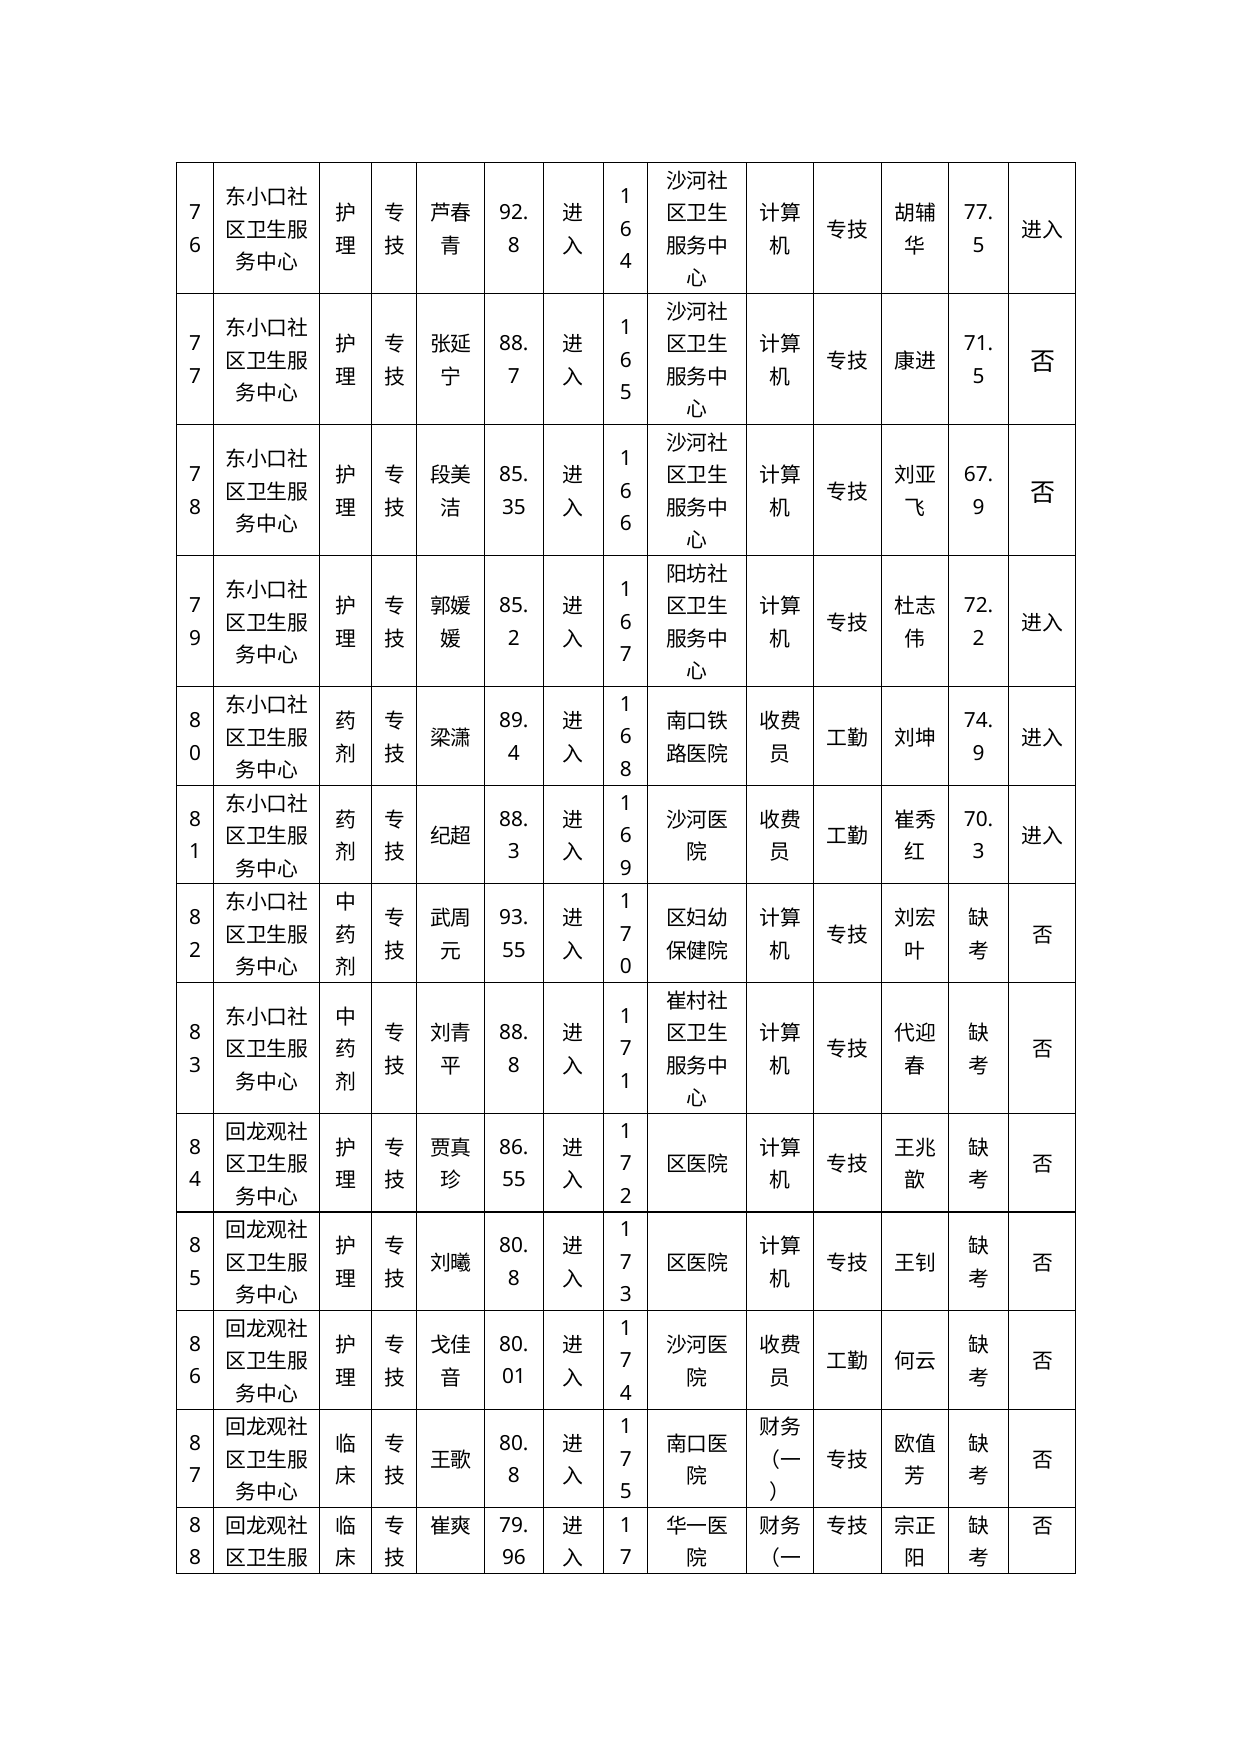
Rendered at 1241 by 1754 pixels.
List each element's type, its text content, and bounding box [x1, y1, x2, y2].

table_cell 缺考 [949, 1114, 1008, 1211]
table_cell 梁潇 [417, 687, 484, 785]
table_cell 阳坊社区卫生服务中心 [648, 556, 746, 686]
table_cell 芦春青 [417, 163, 484, 293]
table_cell 专技 [814, 884, 881, 982]
table_cell 宗正阳 [882, 1508, 948, 1573]
table_cell 沙河医院 [648, 786, 746, 883]
table_cell 区医院 [648, 1114, 746, 1211]
table_cell 进入 [544, 1114, 603, 1211]
table_cell 华一医院 [648, 1508, 746, 1573]
table_cell 南口医院 [648, 1410, 746, 1507]
table_cell 中药剂 [320, 884, 371, 982]
table_cell 92.8 [485, 163, 543, 293]
table_cell 护理 [320, 294, 371, 424]
table_cell 专技 [814, 556, 881, 686]
table_cell 169 [604, 786, 647, 883]
table_cell 进入 [544, 425, 603, 555]
table_cell 收费员 [747, 786, 813, 883]
table_cell 专技 [372, 786, 416, 883]
table_cell 沙河医院 [648, 1311, 746, 1408]
table_cell 进入 [1009, 786, 1075, 883]
table_cell 88.8 [485, 983, 543, 1113]
table_cell 药剂 [320, 786, 371, 883]
table_cell 回龙观社区卫生服务中心 [214, 1311, 319, 1408]
table_cell 79 [177, 556, 213, 686]
table_cell 专技 [372, 294, 416, 424]
table_cell 专技 [372, 1410, 416, 1507]
table_cell 计算机 [747, 1213, 813, 1310]
table_cell 计算机 [747, 294, 813, 424]
table_cell 82 [177, 884, 213, 982]
table_cell 康进 [882, 294, 948, 424]
table_cell 计算机 [747, 983, 813, 1113]
table_cell 崔村社区卫生服务中心 [648, 983, 746, 1113]
table_cell 86 [177, 1311, 213, 1408]
table_cell 药剂 [320, 687, 371, 785]
table_cell 167 [604, 556, 647, 686]
table_cell 175 [604, 1410, 647, 1507]
table_cell 缺考 [949, 1311, 1008, 1408]
table_cell 否 [1009, 294, 1075, 424]
table_cell 专技 [372, 884, 416, 982]
table_cell 专技 [814, 425, 881, 555]
table_cell 东小口社区卫生服务中心 [214, 294, 319, 424]
table_cell 计算机 [747, 556, 813, 686]
table_cell 戈佳音 [417, 1311, 484, 1408]
table_cell 收费员 [747, 687, 813, 785]
table_cell 张延宁 [417, 294, 484, 424]
table_cell 护理 [320, 425, 371, 555]
table_cell 93.55 [485, 884, 543, 982]
table_cell 78 [177, 425, 213, 555]
table_cell 进入 [544, 294, 603, 424]
table_cell 87 [177, 1410, 213, 1507]
table_cell 计算机 [747, 425, 813, 555]
table_cell 段美洁 [417, 425, 484, 555]
table_cell 专技 [372, 1114, 416, 1211]
table_cell 工勤 [814, 687, 881, 785]
table_cell 缺考 [949, 884, 1008, 982]
table_cell 86.55 [485, 1114, 543, 1211]
table_cell 专技 [372, 556, 416, 686]
table_cell 88 [177, 1508, 213, 1573]
table_cell 专技 [372, 983, 416, 1113]
table_cell 工勤 [814, 786, 881, 883]
table_cell 164 [604, 163, 647, 293]
table_cell 168 [604, 687, 647, 785]
table_cell 专技 [372, 1311, 416, 1408]
table_cell 进入 [544, 556, 603, 686]
table_cell 东小口社区卫生服务中心 [214, 884, 319, 982]
table_cell 回龙观社区卫生服务中心 [214, 1508, 319, 1573]
table_cell 80.8 [485, 1410, 543, 1507]
table_cell 欧值芳 [882, 1410, 948, 1507]
table_cell 进入 [1009, 556, 1075, 686]
table_cell 77.5 [949, 163, 1008, 293]
table_cell 专技 [814, 294, 881, 424]
table_cell 专技 [814, 1213, 881, 1310]
table_cell 165 [604, 294, 647, 424]
table_cell 否 [1009, 425, 1075, 555]
table_cell 何云 [882, 1311, 948, 1408]
table_cell 进入 [544, 163, 603, 293]
table_cell 专技 [814, 163, 881, 293]
table_cell 沙河社区卫生服务中心 [648, 163, 746, 293]
table_cell 166 [604, 425, 647, 555]
table_cell 进入 [544, 687, 603, 785]
table_cell 81 [177, 786, 213, 883]
table_cell 171 [604, 983, 647, 1113]
table_cell 88.3 [485, 786, 543, 883]
table_cell 进入 [544, 884, 603, 982]
table_cell 回龙观社区卫生服务中心 [214, 1114, 319, 1211]
table_cell 80.8 [485, 1213, 543, 1310]
table_cell 刘亚飞 [882, 425, 948, 555]
table_cell 专技 [814, 1508, 881, 1573]
table_cell 贾真珍 [417, 1114, 484, 1211]
table_cell 沙河社区卫生服务中心 [648, 294, 746, 424]
table_cell 回龙观社区卫生服务中心 [214, 1410, 319, 1507]
table_cell 护理 [320, 163, 371, 293]
table_cell 王兆歆 [882, 1114, 948, 1211]
table_cell 否 [1009, 1311, 1075, 1408]
table_cell 代迎春 [882, 983, 948, 1113]
table_cell 区妇幼保健院 [648, 884, 746, 982]
table_cell 否 [1009, 884, 1075, 982]
table_cell 174 [604, 1311, 647, 1408]
table_cell 王歌 [417, 1410, 484, 1507]
table_cell 临床 [320, 1508, 371, 1573]
table_cell 进入 [1009, 687, 1075, 785]
table_cell 刘宏叶 [882, 884, 948, 982]
table_cell 进入 [544, 1410, 603, 1507]
table_cell 进入 [544, 786, 603, 883]
table_cell 76 [177, 163, 213, 293]
table_cell 东小口社区卫生服务中心 [214, 786, 319, 883]
table_cell 中药剂 [320, 983, 371, 1113]
table_cell 计算机 [747, 884, 813, 982]
table_cell 进入 [544, 1213, 603, 1310]
table_cell 护理 [320, 1114, 371, 1211]
table_cell 进入 [544, 1508, 603, 1573]
table_cell 沙河社区卫生服务中心 [648, 425, 746, 555]
table_cell 专技 [372, 163, 416, 293]
table_cell 71.5 [949, 294, 1008, 424]
table_cell 回龙观社区卫生服务中心 [214, 1213, 319, 1310]
table_cell 财务（一） [747, 1508, 813, 1573]
table_cell 否 [1009, 1410, 1075, 1507]
table_cell 80.01 [485, 1311, 543, 1408]
table_cell 否 [1009, 983, 1075, 1113]
table_cell 83 [177, 983, 213, 1113]
table_cell 缺考 [949, 983, 1008, 1113]
table_cell 东小口社区卫生服务中心 [214, 687, 319, 785]
table_cell 刘曦 [417, 1213, 484, 1310]
table_cell 77 [177, 294, 213, 424]
table_cell 东小口社区卫生服务中心 [214, 983, 319, 1113]
table_cell 护理 [320, 556, 371, 686]
table_cell 纪超 [417, 786, 484, 883]
table_cell 70.3 [949, 786, 1008, 883]
table_cell 67.9 [949, 425, 1008, 555]
table_cell 缺考 [949, 1410, 1008, 1507]
table_cell 刘青平 [417, 983, 484, 1113]
table_cell 郭媛媛 [417, 556, 484, 686]
table_cell 85.35 [485, 425, 543, 555]
table_cell 胡辅华 [882, 163, 948, 293]
table_cell 临床 [320, 1410, 371, 1507]
table_cell 专技 [372, 1213, 416, 1310]
table_cell 崔爽 [417, 1508, 484, 1573]
table_cell 进入 [544, 1311, 603, 1408]
table_cell 杜志伟 [882, 556, 948, 686]
table_cell 89.4 [485, 687, 543, 785]
table_cell 85 [177, 1213, 213, 1310]
table_cell 进入 [544, 983, 603, 1113]
table_cell 专技 [814, 1114, 881, 1211]
table_cell 东小口社区卫生服务中心 [214, 556, 319, 686]
table_cell 80 [177, 687, 213, 785]
table_cell 缺考 [949, 1508, 1008, 1573]
table_cell 85.2 [485, 556, 543, 686]
table_cell 王钊 [882, 1213, 948, 1310]
table_cell 173 [604, 1213, 647, 1310]
table_cell 79.96 [485, 1508, 543, 1573]
table_cell 84 [177, 1114, 213, 1211]
table_cell 护理 [320, 1213, 371, 1310]
table_cell 区医院 [648, 1213, 746, 1310]
table_cell 专技 [372, 687, 416, 785]
table_cell 南口铁路医院 [648, 687, 746, 785]
table_cell 否 [1009, 1213, 1075, 1310]
table_cell 专技 [814, 1410, 881, 1507]
table_cell 专技 [372, 425, 416, 555]
table_cell 计算机 [747, 163, 813, 293]
table_cell 专技 [372, 1508, 416, 1573]
table_cell 缺考 [949, 1213, 1008, 1310]
table_cell 计算机 [747, 1114, 813, 1211]
table_cell 东小口社区卫生服务中心 [214, 163, 319, 293]
table_cell 进入 [1009, 163, 1075, 293]
table_cell 172 [604, 1114, 647, 1211]
table_cell 武周元 [417, 884, 484, 982]
table_cell 72.2 [949, 556, 1008, 686]
table_cell 东小口社区卫生服务中心 [214, 425, 319, 555]
table_cell 财务（一） [747, 1410, 813, 1507]
table_cell 74.9 [949, 687, 1008, 785]
table_cell 护理 [320, 1311, 371, 1408]
table_cell 88.7 [485, 294, 543, 424]
table_cell 刘坤 [882, 687, 948, 785]
table_cell 工勤 [814, 1311, 881, 1408]
table_cell 否 [1009, 1114, 1075, 1211]
table_cell 176 [604, 1508, 647, 1573]
table_cell 崔秀红 [882, 786, 948, 883]
table_cell 否 [1009, 1508, 1075, 1573]
table_cell 收费员 [747, 1311, 813, 1408]
table_cell 170 [604, 884, 647, 982]
table_cell 专技 [814, 983, 881, 1113]
